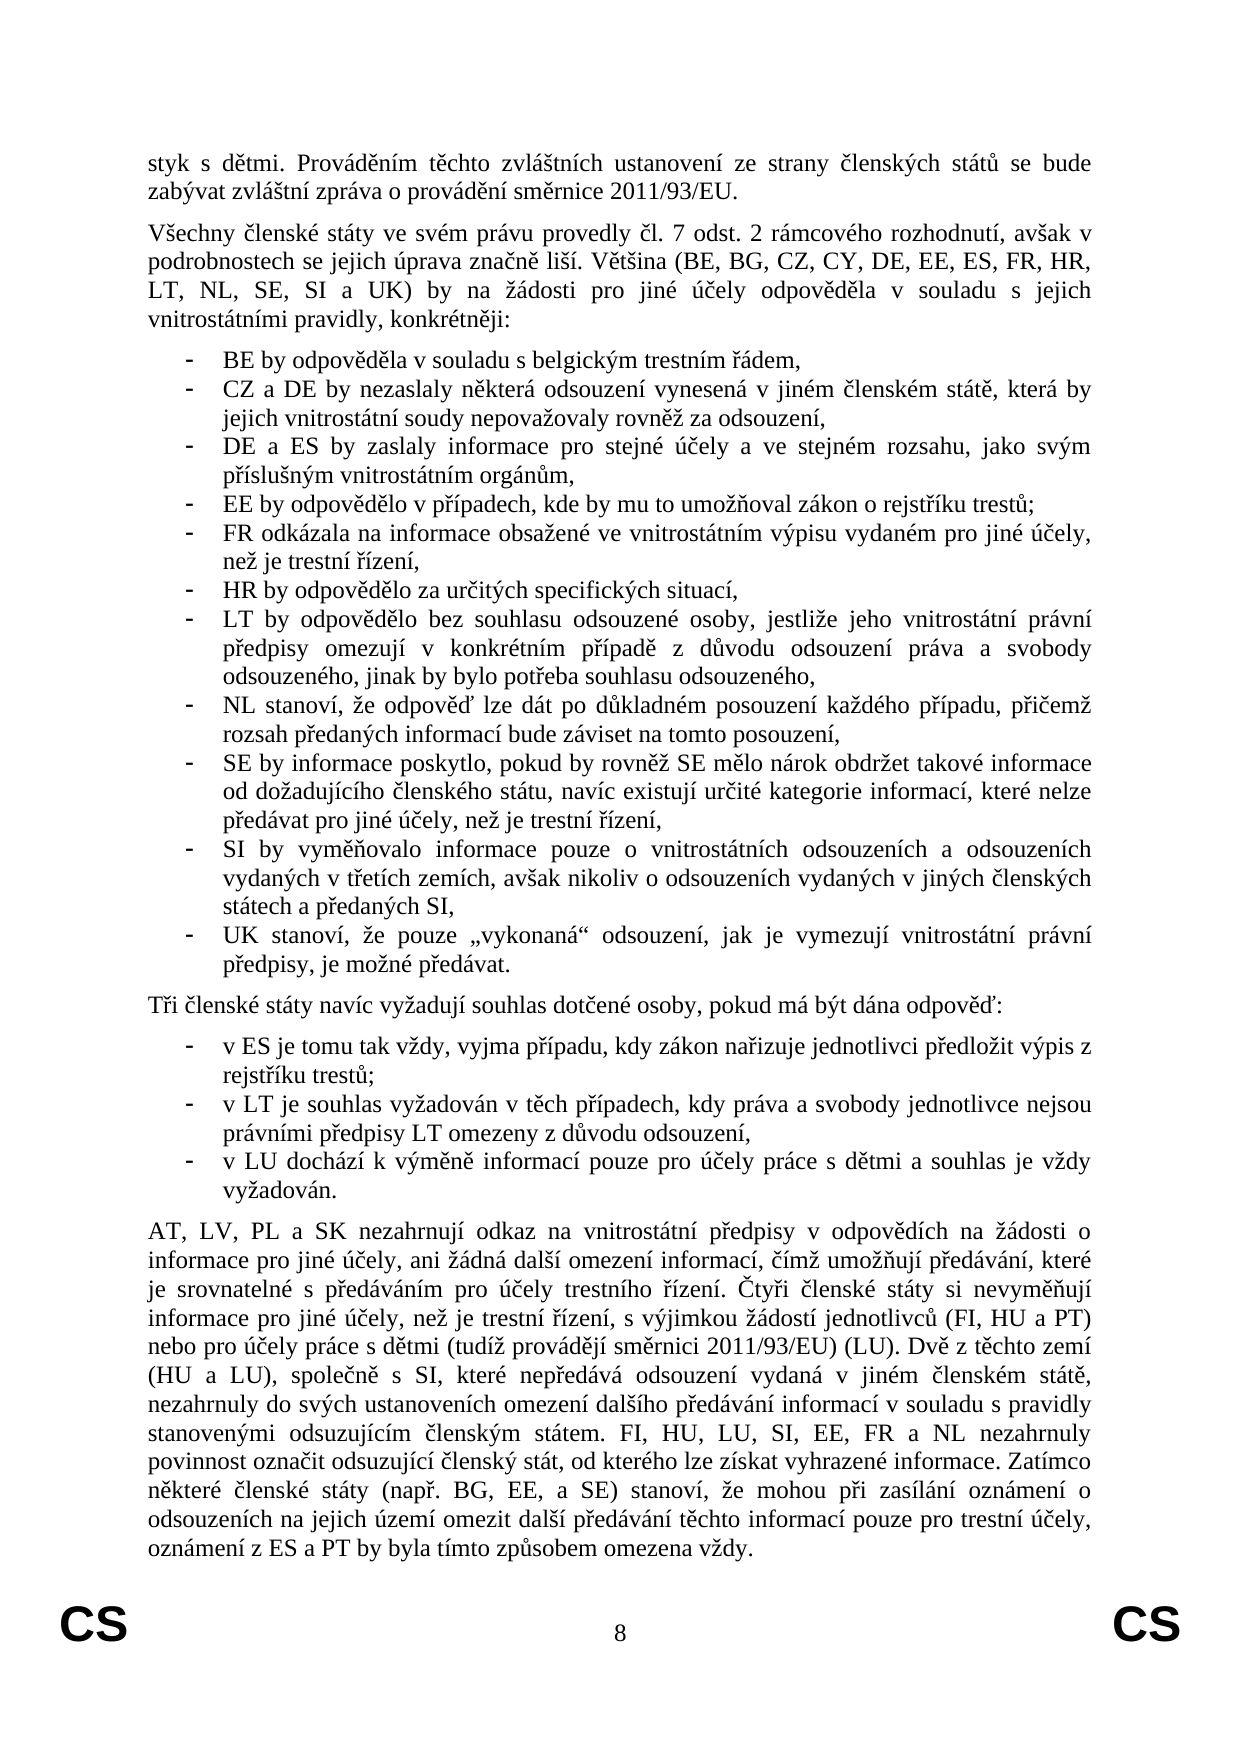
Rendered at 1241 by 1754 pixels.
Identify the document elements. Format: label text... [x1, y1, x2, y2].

list v LU dochází k výměně informací pouze pro účely práce s dětmi a souhlas je vždy vyžadován. [185, 1146, 1093, 1204]
list HR by odpovědělo za určitých specifických situací, [185, 575, 1093, 604]
list BE by odpověděla v souladu s belgickým trestním řádem, [185, 345, 1093, 374]
list CZ a DE by nezaslaly některá odsouzení vynesená v jiném členském státě, která by jejich vnitrostátní soudy nepovažovaly rovněž za odsouzení, [185, 374, 1093, 431]
text Tři členské státy navíc vyžadují souhlas dotčené osoby, pokud má být dána odpověď: [148, 990, 1093, 1019]
list FR odkázala na informace obsažené ve vnitrostátním výpisu vydaném pro jiné účely, než je trestní řízení, [185, 518, 1093, 575]
list EE by odpovědělo v případech, kde by mu to umožňoval zákon o rejstříku trestů; [185, 489, 1093, 518]
list LT by odpovědělo bez souhlasu odsouzené osoby, jestliže jeho vnitrostátní právní předpisy omezují v konkrétním případě z důvodu odsouzení práva a svobody odsouzeného, jinak by bylo potřeba souhlasu odsouzeného, [185, 604, 1093, 690]
list SI by vyměňovalo informace pouze o vnitrostátních odsouzeních a odsouzeních vydaných v třetích zemích, avšak nikoliv o odsouzeních vydaných v jiných členských státech a předaných SI, [185, 834, 1093, 920]
text Všechny členské státy ve svém právu provedly čl. 7 odst. 2 rámcového rozhodnutí, avšak v podrobnostech se jejich úprava značně liší. Většina (BE, BG, CZ, CY, DE, EE, ES, FR, HR, LT, NL, SE, SI a UK) by na žádosti pro jiné účely odpověděla v souladu s jejich vnitrostátními pravidly, konkrétněji: [148, 218, 1093, 333]
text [148, 148, 1093, 205]
list UK stanoví, že pouze „vykonaná“ odsouzení, jak je vymezují vnitrostátní právní předpisy, je možné předávat. [185, 920, 1093, 978]
list v LT je souhlas vyžadován v těch případech, kdy práva a svobody jednotlivce nejsou právními předpisy LT omezeny z důvodu odsouzení, [185, 1089, 1093, 1146]
list DE a ES by zaslaly informace pro stejné účely a ve stejném rozsahu, jako svým příslušným vnitrostátním orgánům, [185, 431, 1093, 489]
text AT, LV, PL a SK nezahrnují odkaz na vnitrostátní předpisy v odpovědích na žádosti o informace pro jiné účely, ani žádná další omezení informací, čímž umožňují předávání, které je srovnatelné s předáváním pro účely trestního řízení. Čtyři členské státy si nevyměňují informace pro jiné účely, než je trestní řízení, s výjimkou žádostí jednotlivců (FI, HU a PT) nebo pro účely práce s dětmi (tudíž provádějí směrnici 2011/93/EU) (LU). Dvě z těchto zemí (HU a LU), společně s SI, které nepředává odsouzení vydaná v jiném členském státě, nezahrnuly do svých ustanoveních omezení dalšího předávání informací v souladu s pravidly stanovenými odsuzujícím členským státem. FI, HU, LU, SI, EE, FR a NL nezahrnuly povinnost označit odsuzující členský stát, od kterého lze získat vyhrazené informace. Zatímco některé členské státy (např. BG, EE, a SE) stanoví, že mohou při zasílání oznámení o odsouzeních na jejich území omezit další předávání těchto informací pouze pro trestní účely, oznámení z ES a PT by byla tímto způsobem omezena vždy. [148, 1216, 1093, 1561]
list NL stanoví, že odpověď lze dát po důkladném posouzení každého případu, přičemž rozsah předaných informací bude záviset na tomto posouzení, [185, 690, 1093, 748]
list SE by informace poskytlo, pokud by rovněž SE mělo nárok obdržet takové informace od dožadujícího členského státu, navíc existují určité kategorie informací, které nelze předávat pro jiné účely, než je trestní řízení, [185, 748, 1093, 834]
list v ES je tomu tak vždy, vyjma případu, kdy zákon nařizuje jednotlivci předložit výpis z rejstříku trestů; [185, 1031, 1093, 1089]
